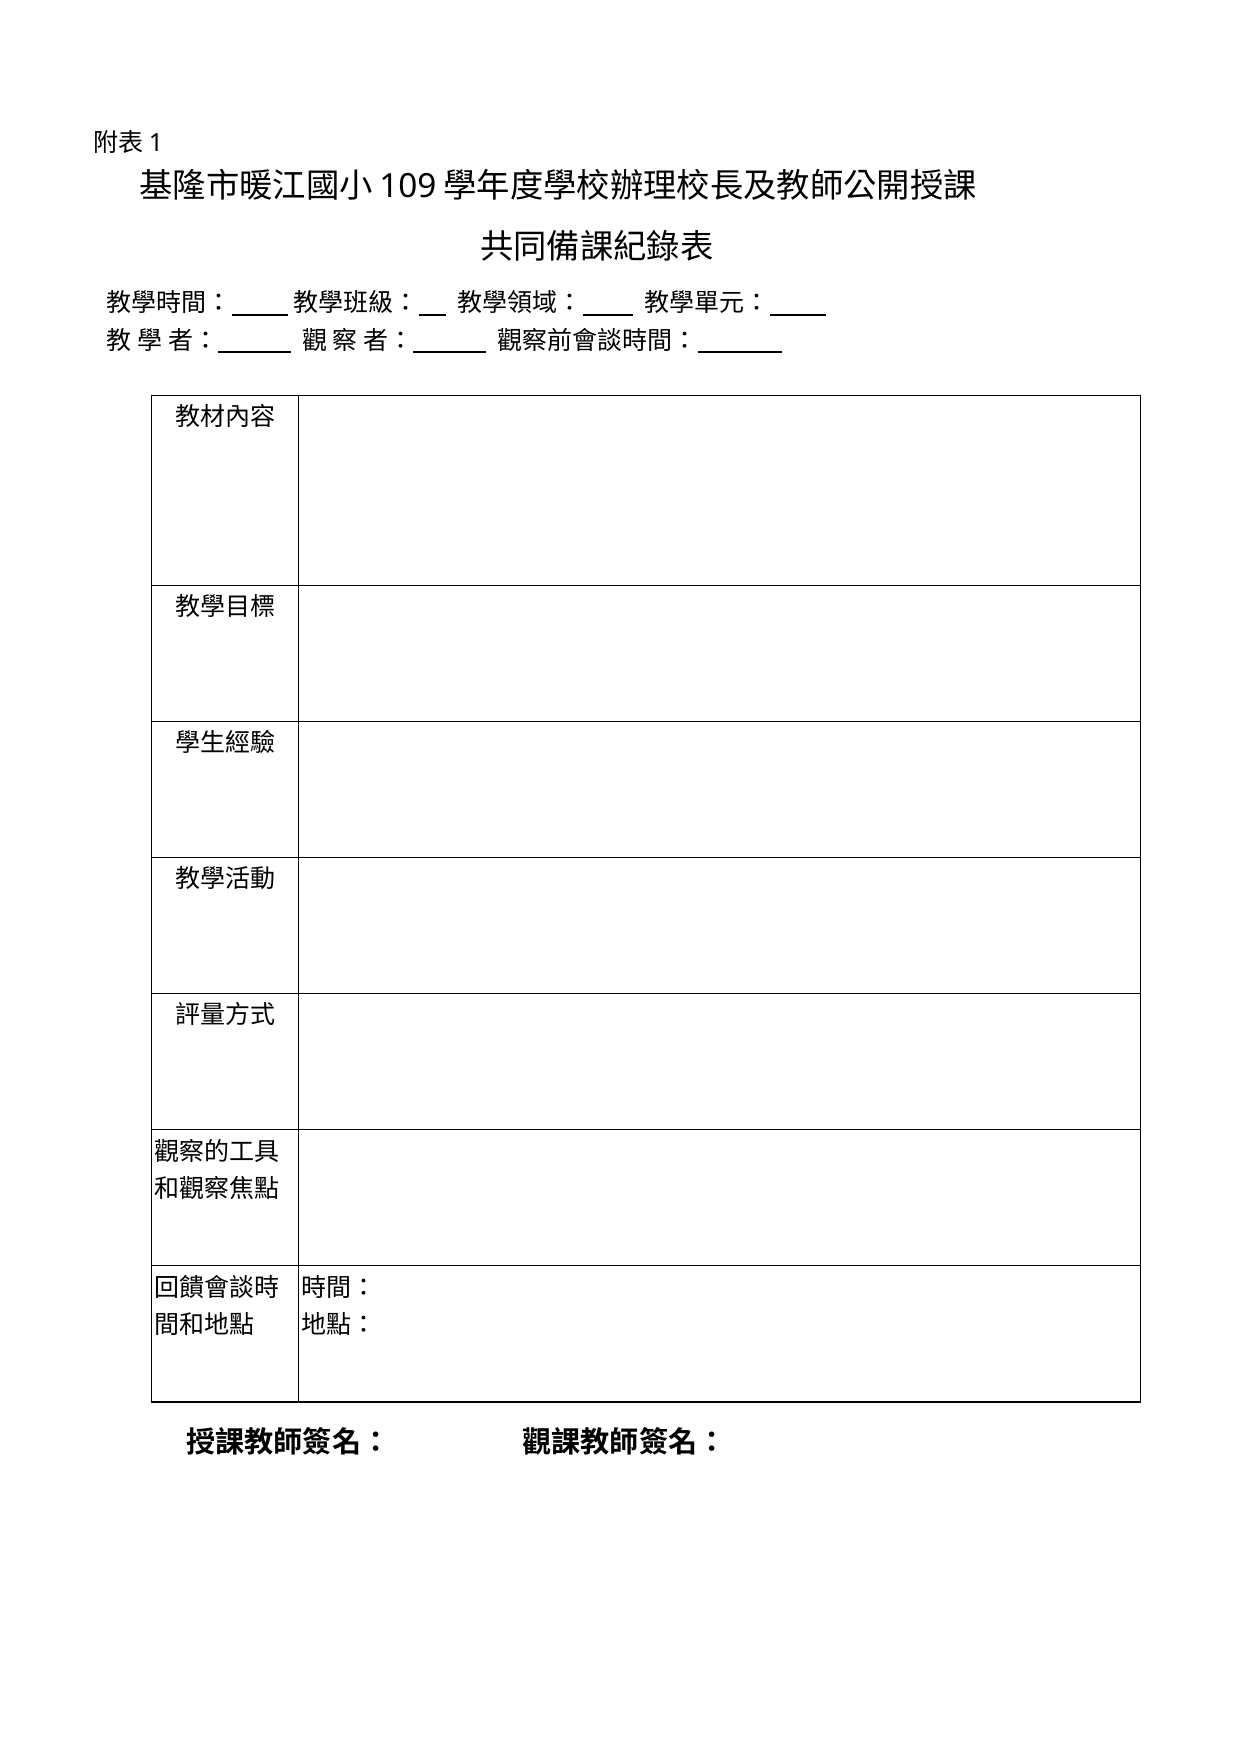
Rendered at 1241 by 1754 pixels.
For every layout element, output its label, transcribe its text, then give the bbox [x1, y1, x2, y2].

table_header [299, 396, 1140, 585]
table_cell [299, 858, 1140, 993]
table_cell [299, 1130, 1140, 1265]
table_cell 評量方式 [152, 994, 298, 1129]
text 附表1 [71, 122, 1122, 158]
table_header 教材內容 [152, 396, 298, 585]
table_cell [299, 586, 1140, 721]
text 基隆市暖江國小109學年度學校辦理校長及教師公開授課 [71, 158, 1122, 207]
table_cell 時間： 地點： [299, 1266, 1140, 1401]
table_cell 教學目標 [152, 586, 298, 721]
table_cell [299, 994, 1140, 1129]
table_cell 觀察的工具和觀察焦點 [152, 1130, 298, 1265]
table_cell 教學活動 [152, 858, 298, 993]
table_cell [299, 722, 1140, 857]
text 教學時間： 教學班級： 教學領域： 教學單元： [81, 282, 1176, 319]
table_cell 回饋會談時間和地點 [152, 1266, 298, 1401]
text 教 學 者： 觀 察 者： 觀察前會談時間： [81, 319, 1176, 357]
text 授課教師簽名： 觀課教師簽名： [156, 1403, 1122, 1477]
text 共同備課紀錄表 [71, 207, 1122, 282]
table_cell 學生經驗 [152, 722, 298, 857]
